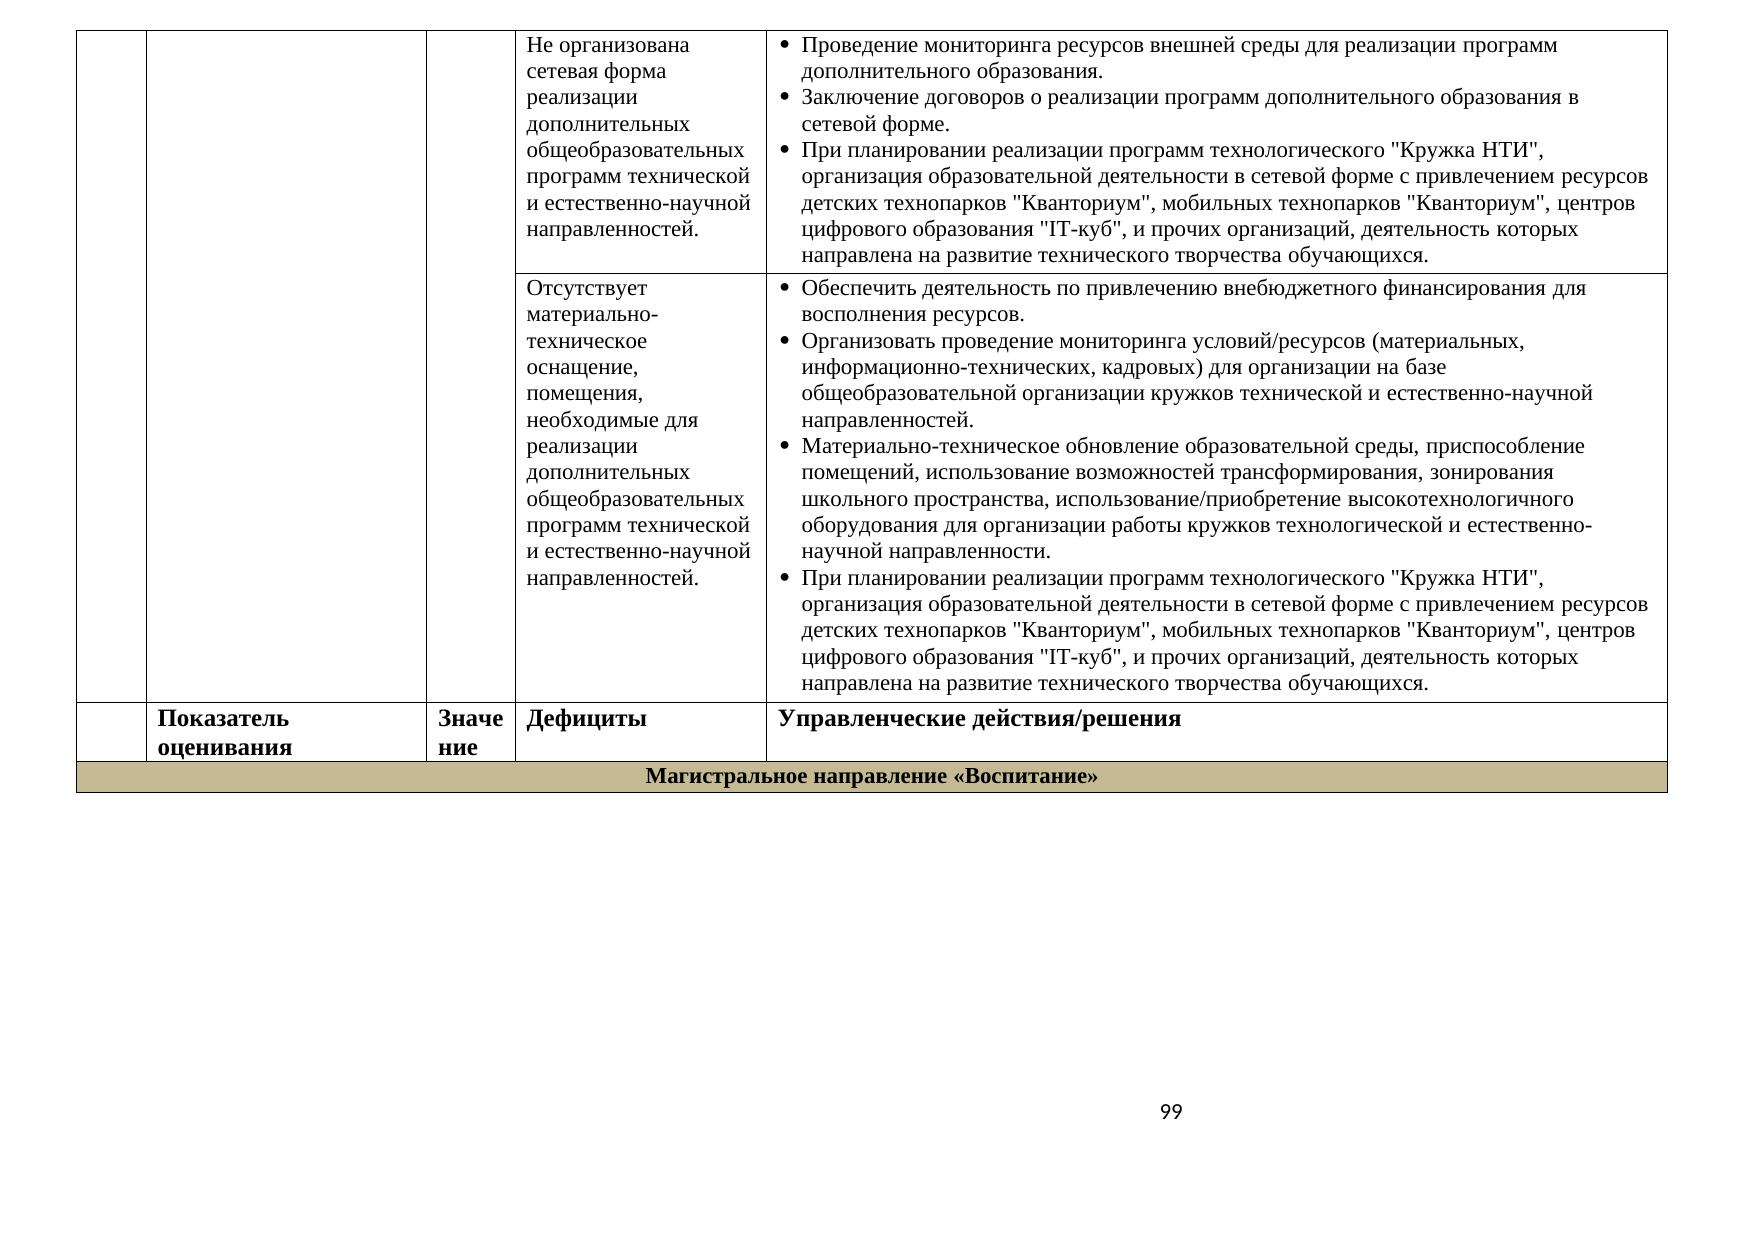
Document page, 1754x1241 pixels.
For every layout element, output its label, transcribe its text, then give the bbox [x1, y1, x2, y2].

table_cell Отсутствует материально- техническое оснащение, помещения, необходимые для реализации дополнительных общеобразовательных программ технической и естественно-научной направленностей. [516, 274, 766, 702]
table_cell [77, 31, 146, 702]
table_cell Значе ние [427, 703, 515, 761]
table_cell Не организована сетевая форма реализации дополнительных общеобразовательных программ технической и естественно-научной направленностей. [516, 31, 766, 273]
table_cell [427, 31, 515, 702]
table_cell №* [77, 703, 146, 761]
table_cell Магистральное направление «Воспитание» [77, 762, 1667, 792]
table_cell Показатель оценивания [147, 703, 426, 761]
table_cell [147, 31, 426, 702]
table_cell Проведение мониторинга ресурсов внешней среды для реализации программ дополнительного образования. Заключение договоров о реализации программ дополнительного образования в сетевой форме. При планировании реализации программ технологического "Кружка НТИ", организация образовательной деятельности в сетевой форме с привлечением ресурсов детских технопарков "Кванториум", мобильных технопарков "Кванториум", центров цифрового образования "IT-куб", и прочих организаций, деятельность которых направлена на развитие технического творчества обучающихся. [767, 31, 1667, 273]
table_cell Управленческие действия/решения [767, 703, 1667, 761]
table_cell Обеспечить деятельность по привлечению внебюджетного финансирования для восполнения ресурсов. Организовать проведение мониторинга условий/ресурсов (материальных, информационно-технических, кадровых) для организации на базе общеобразовательной организации кружков технической и естественно-научной направленностей. Материально-техническое обновление образовательной среды, приспособление помещений, использование возможностей трансформирования, зонирования школьного пространства, использование/приобретение высокотехнологичного оборудования для организации работы кружков технологической и естественно- научной направленности. При планировании реализации программ технологического "Кружка НТИ", организация образовательной деятельности в сетевой форме с привлечением ресурсов детских технопарков "Кванториум", мобильных технопарков "Кванториум", центров цифрового образования "IT-куб", и прочих организаций, деятельность которых направлена на развитие технического творчества обучающихся. [767, 274, 1667, 702]
table_cell Дефициты [516, 703, 766, 761]
